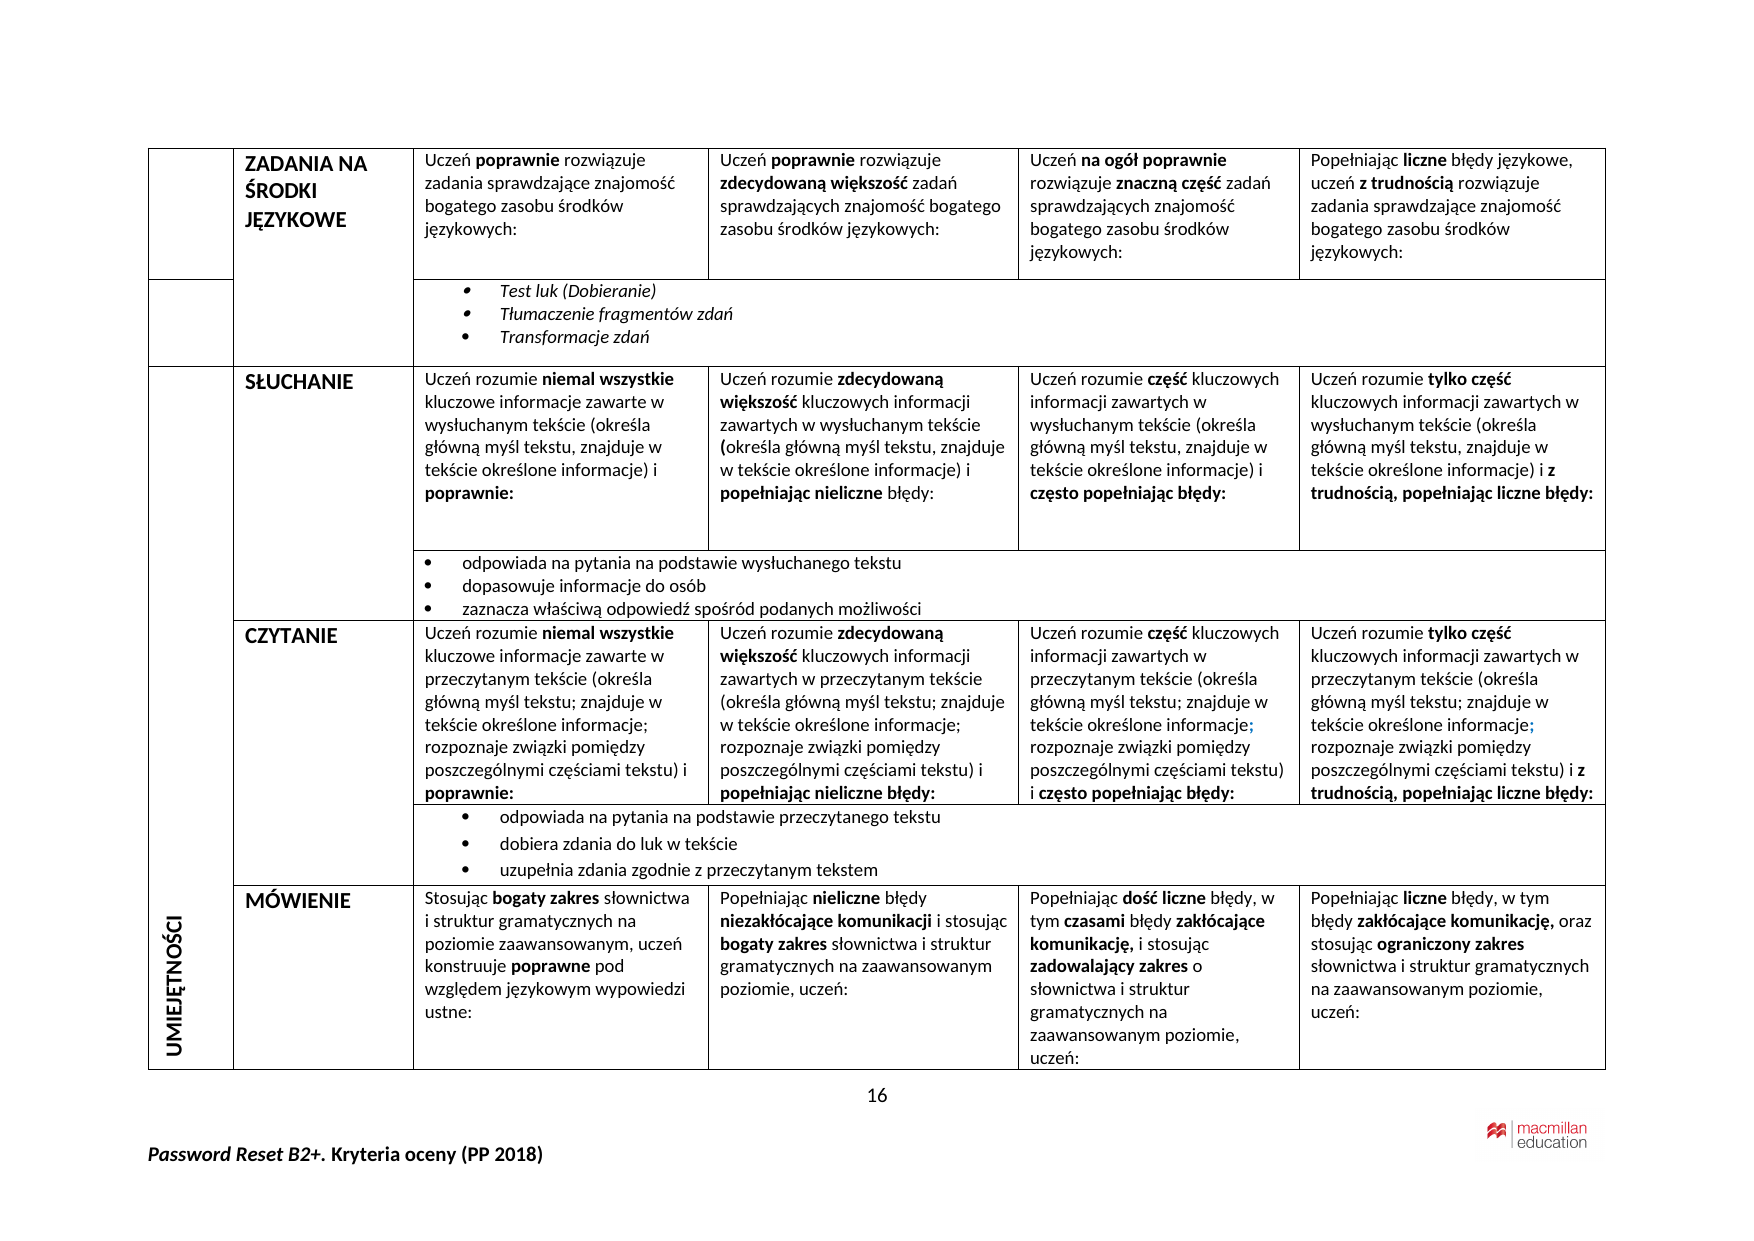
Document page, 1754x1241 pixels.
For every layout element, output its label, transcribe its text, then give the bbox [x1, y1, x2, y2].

table_cell Uczeń poprawnie rozwiązuje zdecydowaną większość zadań sprawdzających znajomość bogatego zasobu środków językowych: [709, 149, 1018, 278]
table_cell Popełniając dość liczne błędy, w tym czasami błędy zakłócające komunikację, i stosując zadowalający zakres o słownictwa i struktur gramatycznych na zaawansowanym poziomie, uczeń: [1019, 886, 1299, 1069]
table_cell Uczeń rozumie niemal wszystkie kluczowe informacje zawarte w przeczytanym tekście (określa główną myśl tekstu; znajduje w tekście określone informacje; rozpoznaje związki pomiędzy poszczególnymi częściami tekstu) i poprawnie: [414, 621, 708, 804]
table_cell Stosując bogaty zakres słownictwa i struktur gramatycznych na poziomie zaawansowanym, uczeń konstruuje poprawne pod względem językowym wypowiedzi ustne: [414, 886, 708, 1069]
table_cell Uczeń rozumie niemal wszystkie kluczowe informacje zawarte w wysłuchanym tekście (określa główną myśl tekstu, znajduje w tekście określone informacje) i poprawnie: [414, 367, 708, 550]
table_cell Uczeń rozumie zdecydowaną większość kluczowych informacji zawartych w przeczytanym tekście (określa główną myśl tekstu; znajduje w tekście określone informacje; rozpoznaje związki pomiędzy poszczególnymi częściami tekstu) i popełniając nieliczne błędy: [709, 621, 1018, 804]
table_cell Uczeń rozumie część kluczowych informacji zawartych w przeczytanym tekście (określa główną myśl tekstu; znajduje w tekście określone informacje; rozpoznaje związki pomiędzy poszczególnymi częściami tekstu) i często popełniając błędy: [1019, 621, 1299, 804]
table_cell Uczeń rozumie tylko część kluczowych informacji zawartych w wysłuchanym tekście (określa główną myśl tekstu, znajduje w tekście określone informacje) i z trudnością, popełniając liczne błędy: [1300, 367, 1605, 550]
table_cell Uczeń rozumie tylko część kluczowych informacji zawartych w przeczytanym tekście (określa główną myśl tekstu; znajduje w tekście określone informacje; rozpoznaje związki pomiędzy poszczególnymi częściami tekstu) i z trudnością, popełniając liczne błędy: [1300, 621, 1605, 804]
table_cell odpowiada na pytania na podstawie wysłuchanego tekstu dopasowuje informacje do osób zaznacza właściwą odpowiedź spośród podanych możliwości [414, 551, 1605, 620]
table_cell Uczeń poprawnie rozwiązuje zadania sprawdzające znajomość bogatego zasobu środków językowych: [414, 149, 708, 278]
table_cell Test luk (Dobieranie) Tłumaczenie fragmentów zdań Transformacje zdań [414, 280, 1605, 366]
table_cell ZADANIA NA ŚRODKI JĘZYKOWE [234, 149, 413, 366]
table_cell SŁUCHANIE [234, 367, 413, 620]
table_cell Uczeń rozumie zdecydowaną większość kluczowych informacji zawartych w wysłuchanym tekście (określa główną myśl tekstu, znajduje w tekście określone informacje) i popełniając nieliczne błędy: [709, 367, 1018, 550]
table_cell CZYTANIE [234, 621, 413, 885]
table_cell Popełniając liczne błędy językowe, uczeń z trudnością rozwiązuje zadania sprawdzające znajomość bogatego zasobu środków językowych: [1300, 149, 1605, 278]
table_cell Popełniając nieliczne błędy niezakłócające komunikacji i stosując bogaty zakres słownictwa i struktur gramatycznych na zaawansowanym poziomie, uczeń: [709, 886, 1018, 1069]
table_cell odpowiada na pytania na podstawie przeczytanego tekstu dobiera zdania do luk w tekście uzupełnia zdania zgodnie z przeczytanym tekstem [414, 805, 1605, 885]
table_cell Popełniając liczne błędy, w tym błędy zakłócające komunikację, oraz stosując ograniczony zakres słownictwa i struktur gramatycznych na zaawansowanym poziomie, uczeń: [1300, 886, 1605, 1069]
table_cell UMIEJĘTNOŚCI [149, 367, 233, 1069]
table_cell MÓWIENIE [234, 886, 413, 1069]
table_cell Uczeń na ogół poprawnie rozwiązuje znaczną część zadań sprawdzających znajomość bogatego zasobu środków językowych: [1019, 149, 1299, 278]
table_cell [149, 280, 233, 366]
table_cell Uczeń rozumie część kluczowych informacji zawartych w wysłuchanym tekście (określa główną myśl tekstu, znajduje w tekście określone informacje) i często popełniając błędy: [1019, 367, 1299, 550]
picture [1475, 1108, 1605, 1162]
